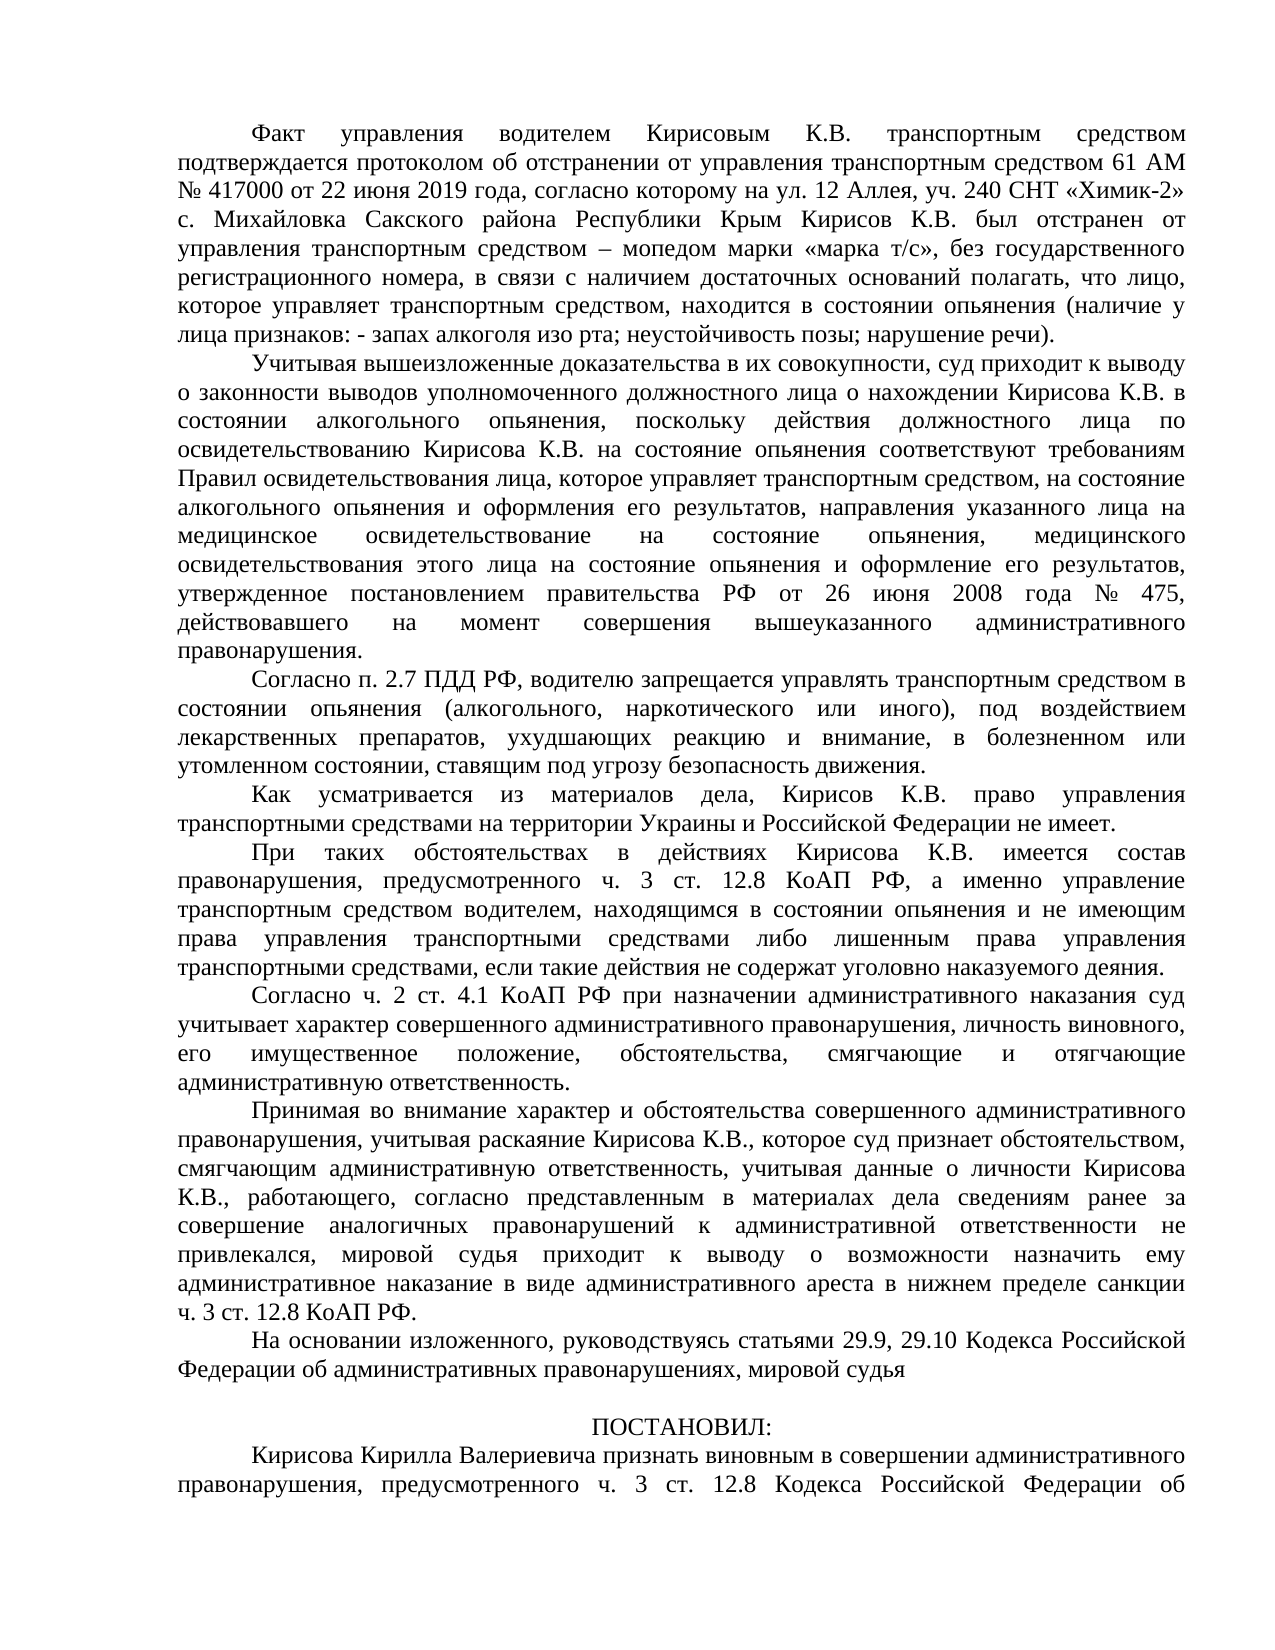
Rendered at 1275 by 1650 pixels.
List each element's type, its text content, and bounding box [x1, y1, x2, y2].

text При таких обстоятельствах в действиях Кирисова К.В. имеется состав правонарушения, предусмотренного ч. 3 ст. 12.8 КоАП РФ, а именно управление транспортным средством водителем, находящимся в состоянии опьянения и не имеющим права управления транспортными средствами либо лишенным права управления транспортными средствами, если такие действия не содержат уголовно наказуемого деяния. [177, 837, 1186, 981]
text ПОСТАНОВИЛ: [177, 1412, 1186, 1441]
text Как усматривается из материалов дела, Кирисов К.В. право управления транспортными средствами на территории Украины и Российской Федерации не имеет. [177, 779, 1186, 837]
text На основании изложенного, руководствуясь статьями 29.9, 29.10 Кодекса Российской Федерации об административных правонарушениях, мировой судья [177, 1326, 1186, 1383]
text Согласно ч. 2 ст. 4.1 КоАП РФ при назначении административного наказания суд учитывает характер совершенного административного правонарушения, личность виновного, его имущественное положение, обстоятельства, смягчающие и отягчающие административную ответственность. [177, 981, 1186, 1096]
text Согласно п. 2.7 ПДД РФ, водителю запрещается управлять транспортным средством в состоянии опьянения (алкогольного, наркотического или иного), под воздействием лекарственных препаратов, ухудшающих реакцию и внимание, в болезненном или утомленном состоянии, ставящим под угрозу безопасность движения. [177, 664, 1186, 779]
text Принимая во внимание характер и обстоятельства совершенного административного правонарушения, учитывая раскаяние Кирисова К.В., которое суд признает обстоятельством, смягчающим административную ответственность, учитывая данные о личности Кирисова К.В., работающего, согласно представленным в материалах дела сведениям ранее за совершение аналогичных правонарушений к административной ответственности не привлекался, мировой судья приходит к выводу о возможности назначить ему административное наказание в виде административного ареста в нижнем пределе санкции ч. 3 ст. 12.8 КоАП РФ. [177, 1096, 1186, 1326]
text Учитывая вышеизложенные доказательства в их совокупности, суд приходит к выводу о законности выводов уполномоченного должностного лица о нахождении Кирисова К.В. в состоянии алкогольного опьянения, поскольку действия должностного лица по освидетельствованию Кирисова К.В. на состояние опьянения соответствуют требованиям Правил освидетельствования лица, которое управляет транспортным средством, на состояние алкогольного опьянения и оформления его результатов, направления указанного лица на медицинское освидетельствование на состояние опьянения, медицинского освидетельствования этого лица на состояние опьянения и оформление его результатов, утвержденное постановлением правительства РФ от 26 июня 2008 года № 475, действовавшего на момент совершения вышеуказанного административного правонарушения. [177, 348, 1186, 664]
text Факт управления водителем Кирисовым К.В. транспортным средством подтверждается протоколом об отстранении от управления транспортным средством 61 АМ № 417000 от 22 июня 2019 года, согласно которому на ул. 12 Аллея, уч. 240 СНТ «Химик-2» с. Михайловка Сакского района Республики Крым Кирисов К.В. был отстранен от управления транспортным средством – мопедом марки «марка т/с», без государственного регистрационного номера, в связи с наличием достаточных оснований полагать, что лицо, которое управляет транспортным средством, находится в состоянии опьянения (наличие у лица признаков: - запах алкоголя изо рта; неустойчивость позы; нарушение речи). [177, 118, 1186, 348]
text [177, 1441, 1186, 1498]
